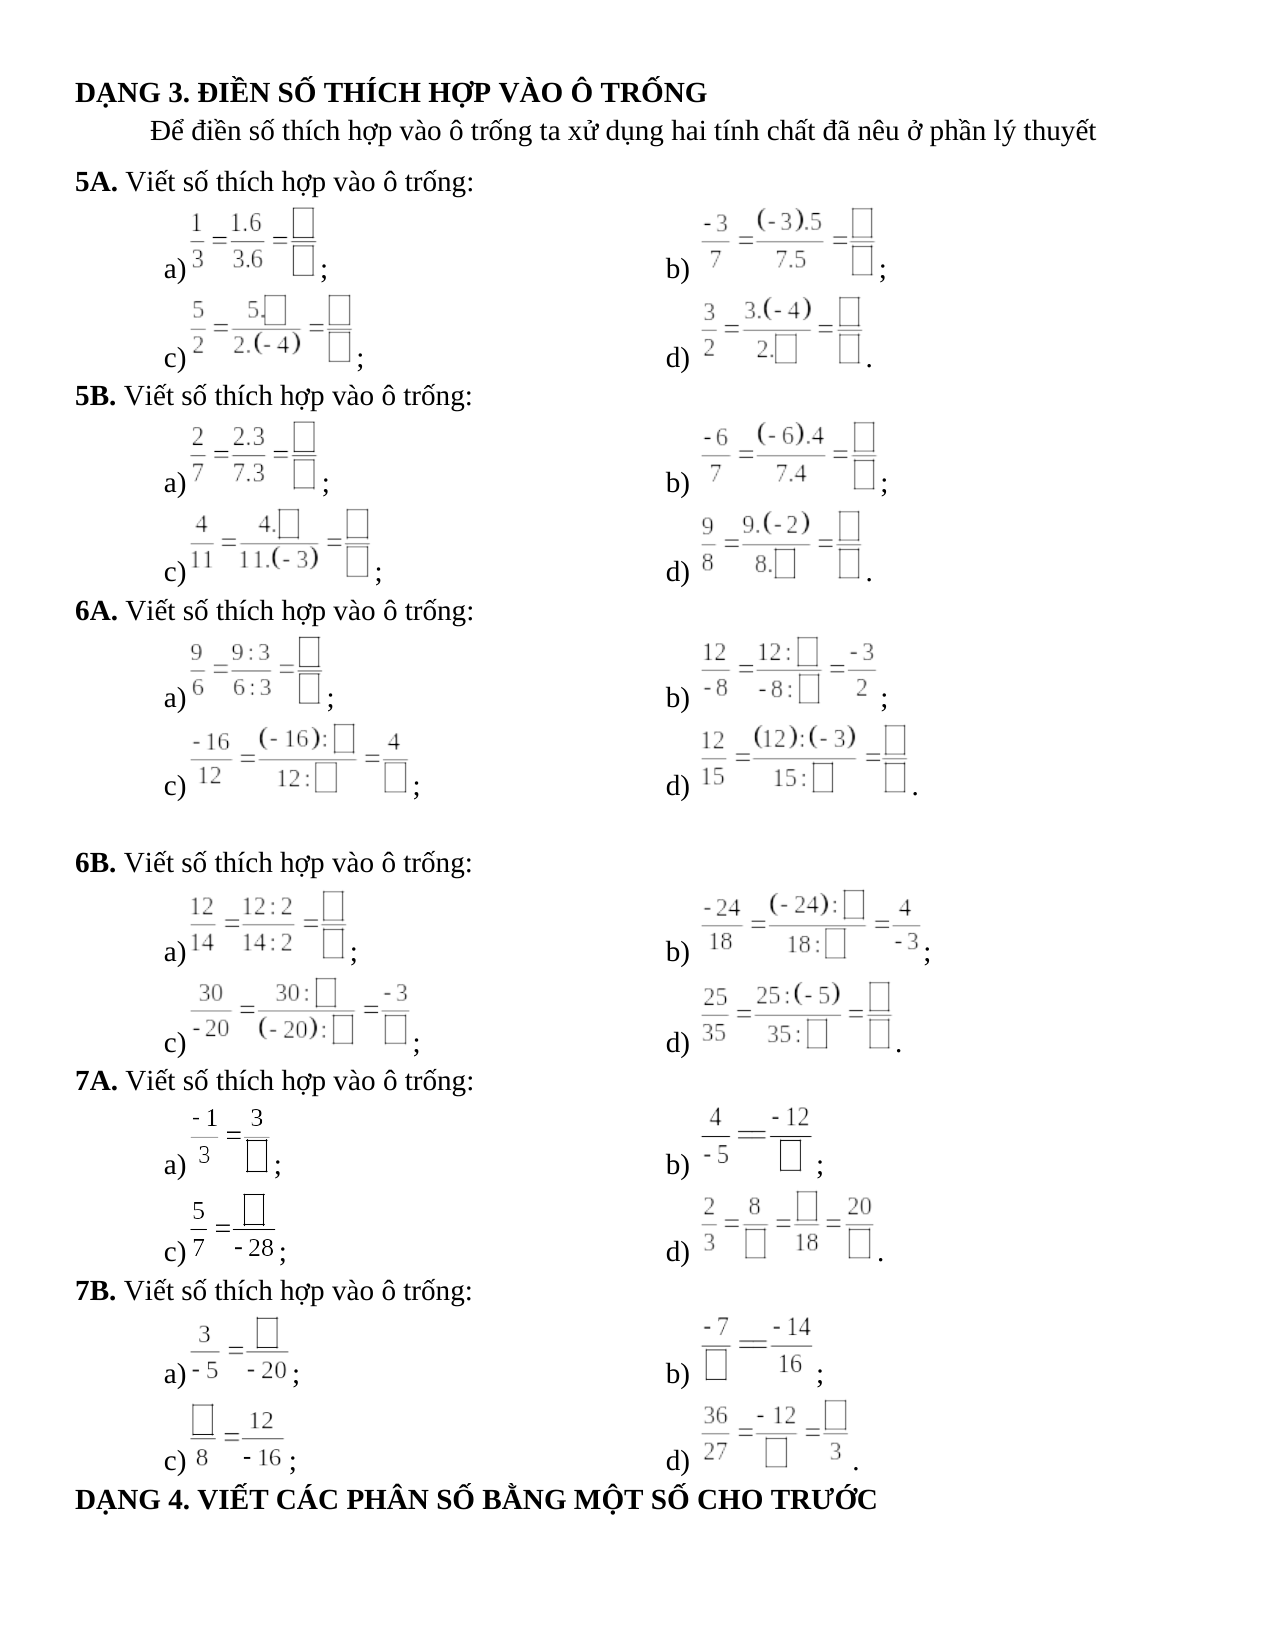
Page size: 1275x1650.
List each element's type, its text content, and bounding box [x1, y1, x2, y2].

list a); b) ; [75, 417, 1200, 499]
list 5A. Viết số thích hợp vào ô trống: [75, 164, 1200, 197]
list a); b) ; [75, 202, 1200, 284]
list c); d) . [75, 289, 1200, 373]
list a); b) ; [75, 631, 1200, 713]
list a); b) ; [75, 884, 1200, 968]
list 5B. Viết số thích hợp vào ô trống: [75, 378, 1200, 412]
list DẠNG 3. ĐIỀN SỐ THÍCH HỢP VÀO Ô TRỐNG [75, 75, 1200, 108]
text Để điền số thích hợp vào ô trống ta xử dụng hai tính chất đã nêu ở phần lý thuyết [75, 113, 1200, 147]
list DẠNG 4. VIẾT CÁC PHÂN SỐ BẰNG MỘT SỐ CHO TRƯỚC [75, 1482, 1200, 1516]
list a); b) ; [75, 1311, 1200, 1390]
list c); d) . [75, 504, 1200, 588]
list a); b) ; [75, 1102, 1200, 1181]
list 7A. Viết số thích hợp vào ô trống: [75, 1063, 1200, 1097]
list c); d) . [75, 1186, 1200, 1268]
list 6B. Viết số thích hợp vào ô trống: [75, 846, 1200, 879]
list 7B. Viết số thích hợp vào ô trống: [75, 1273, 1200, 1306]
list 6A. Viết số thích hợp vào ô trống: [75, 593, 1200, 626]
list c); d) . [75, 718, 1200, 802]
list c); d) . [75, 1395, 1200, 1477]
list c); d) . [75, 973, 1200, 1058]
